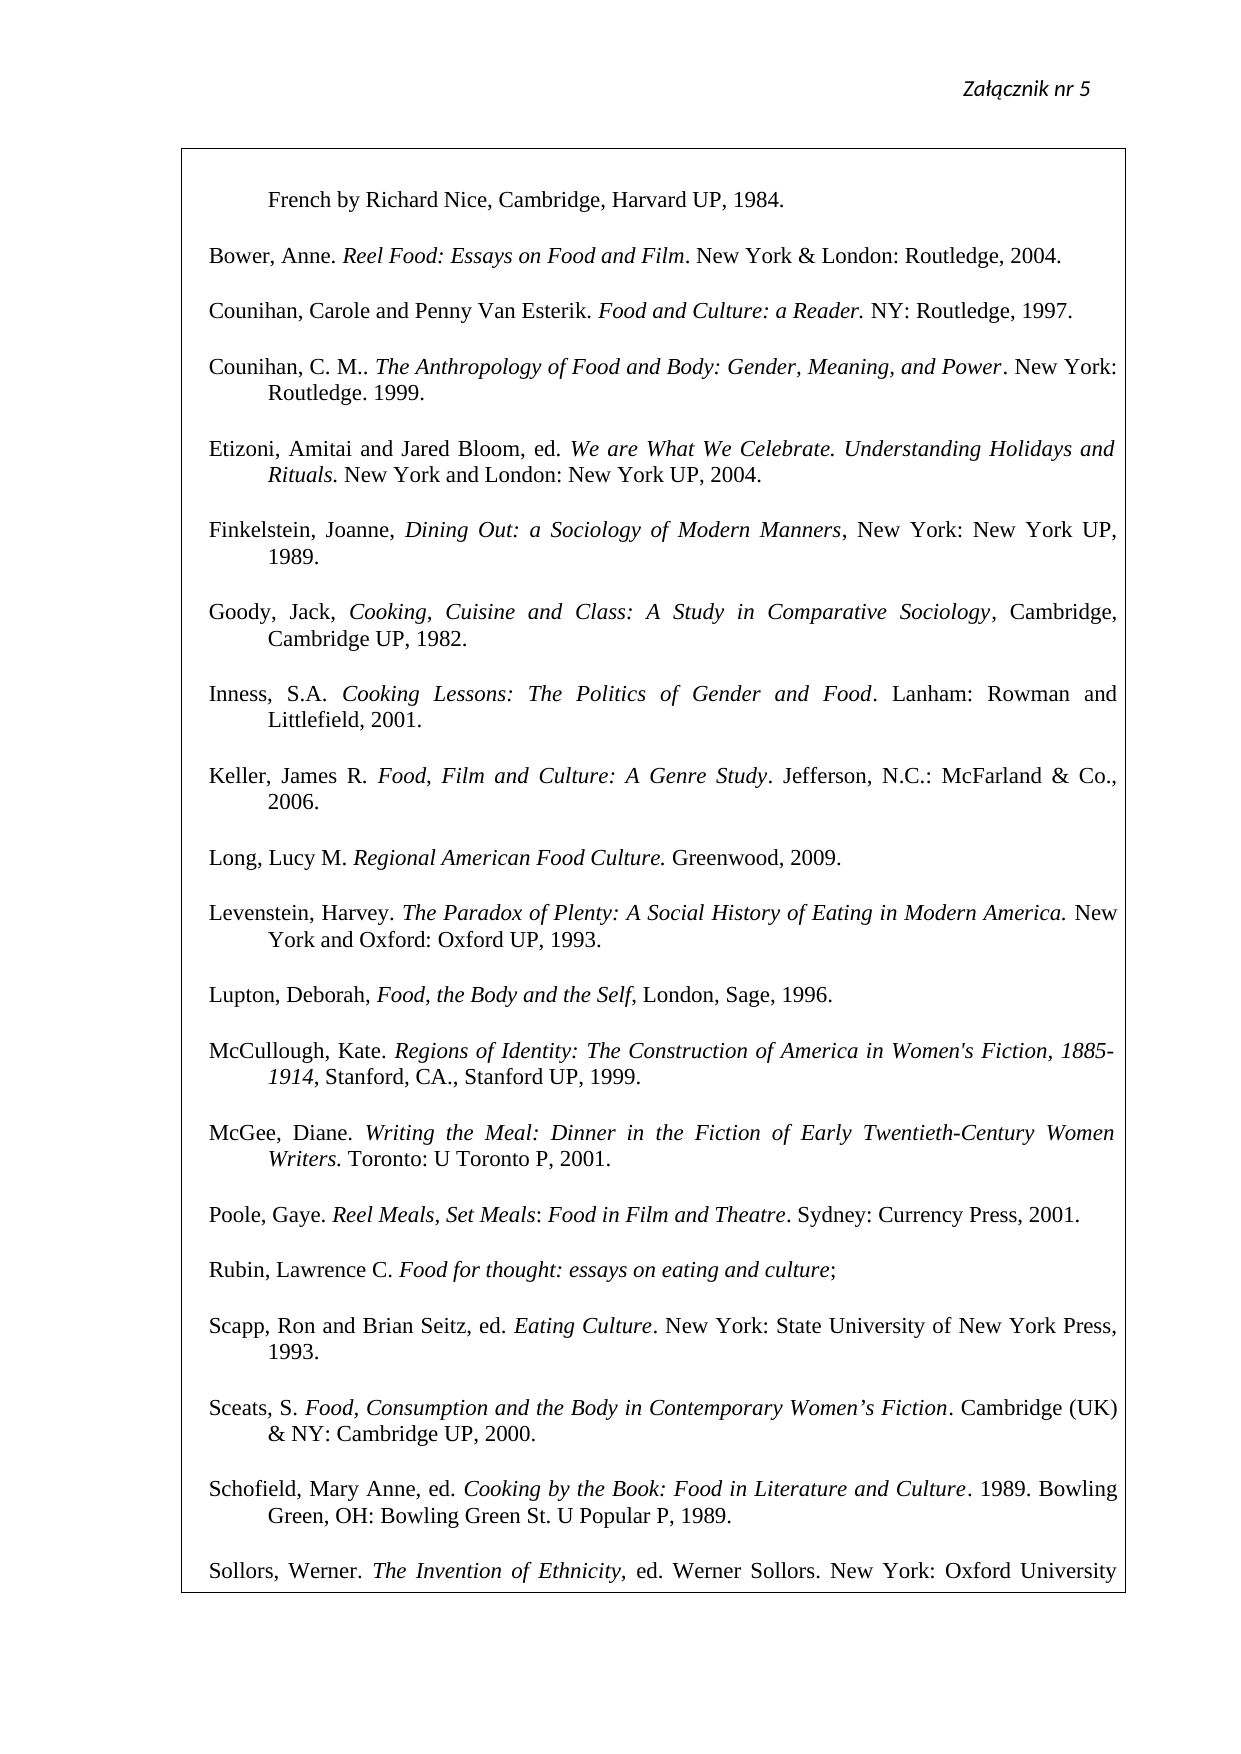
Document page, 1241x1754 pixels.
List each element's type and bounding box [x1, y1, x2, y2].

table_cell [182, 149, 1125, 1592]
